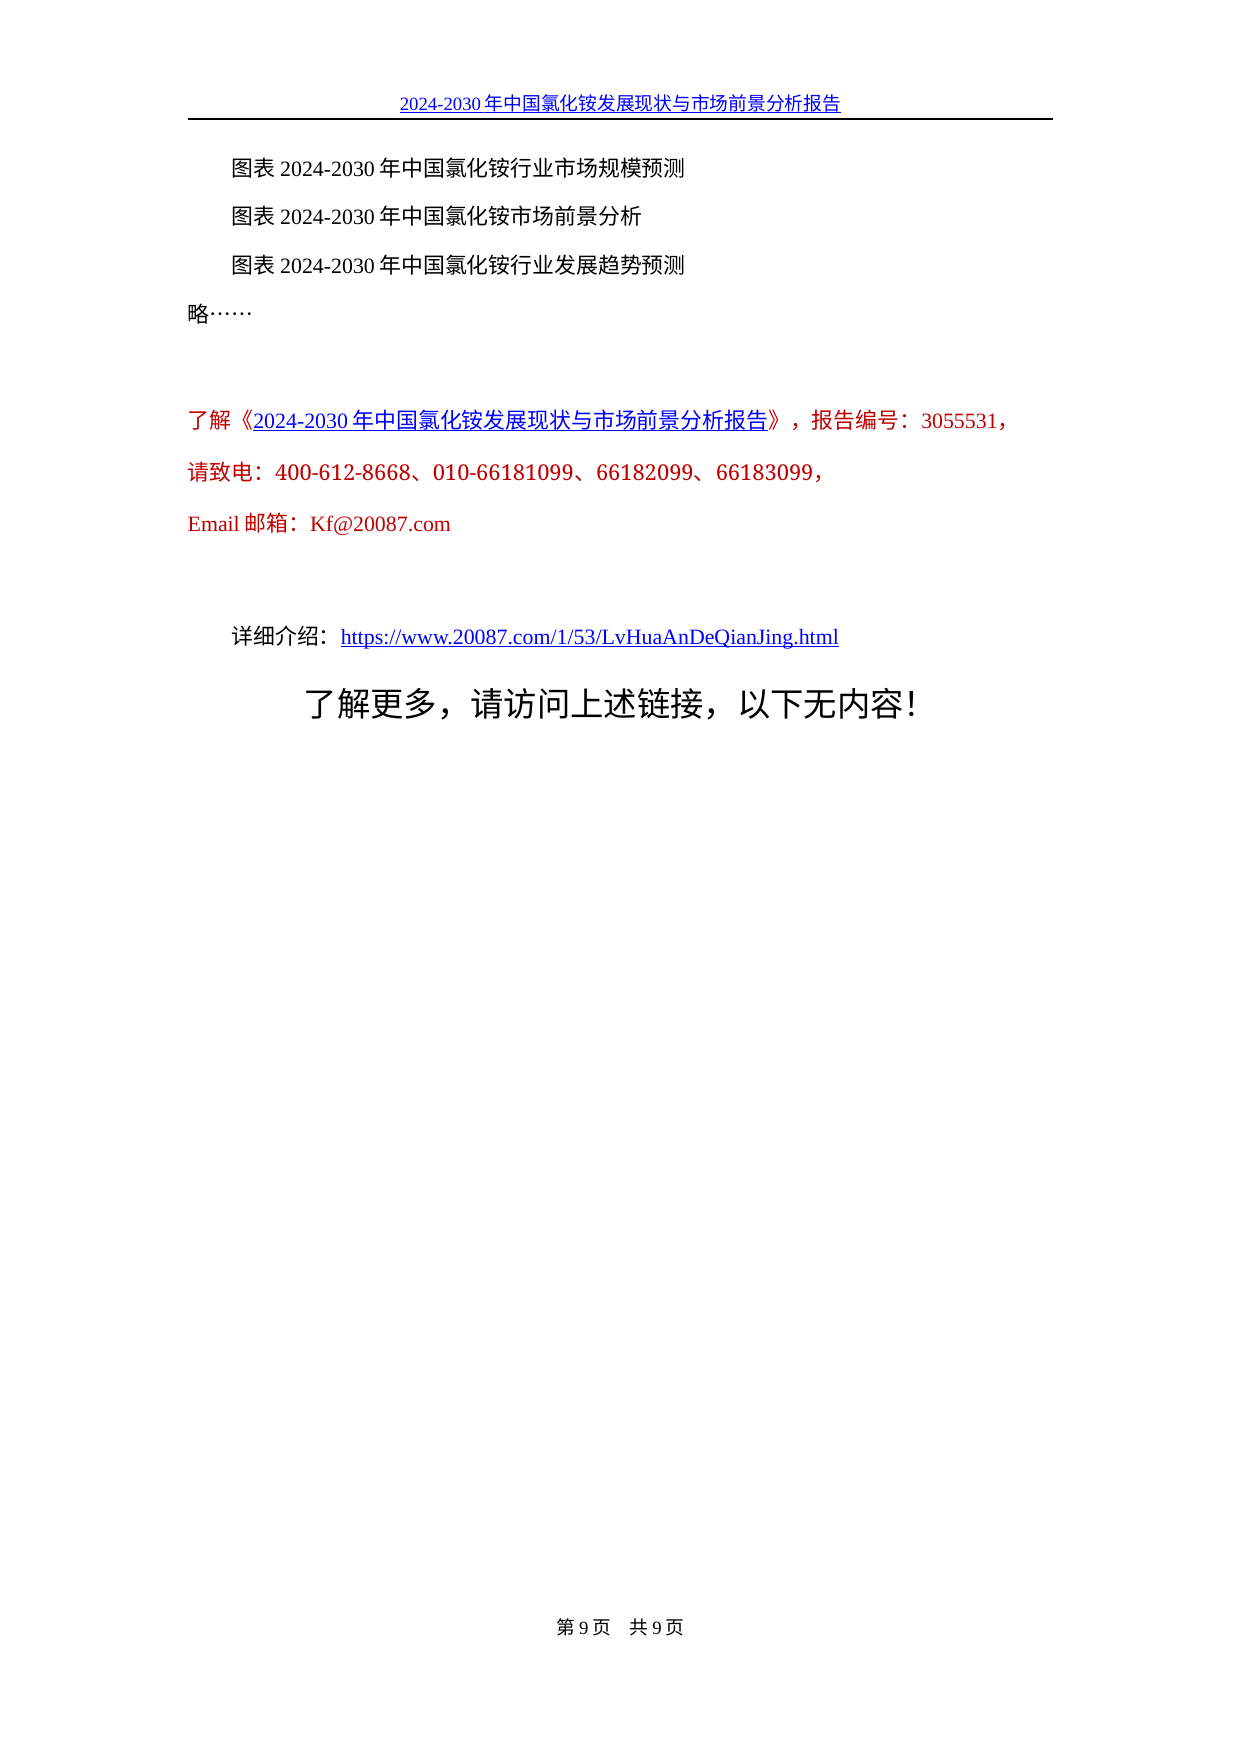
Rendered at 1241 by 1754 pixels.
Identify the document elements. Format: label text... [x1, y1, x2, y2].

text 了解《2024-2030年中国氯化铵发展现状与市场前景分析报告》，报告编号：3055531， [187, 403, 1053, 435]
title 了解更多，请访问上述链接，以下无内容！ [187, 669, 1053, 734]
text 详细介绍：https://www.20087.com/1/53/LvHuaAnDeQianJing.html [187, 619, 1053, 651]
text 请致电：400-612-8668、010-66181099、66182099、66183099， [187, 454, 1053, 487]
text Email邮箱：Kf@20087.com [187, 506, 1053, 538]
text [187, 150, 1053, 329]
